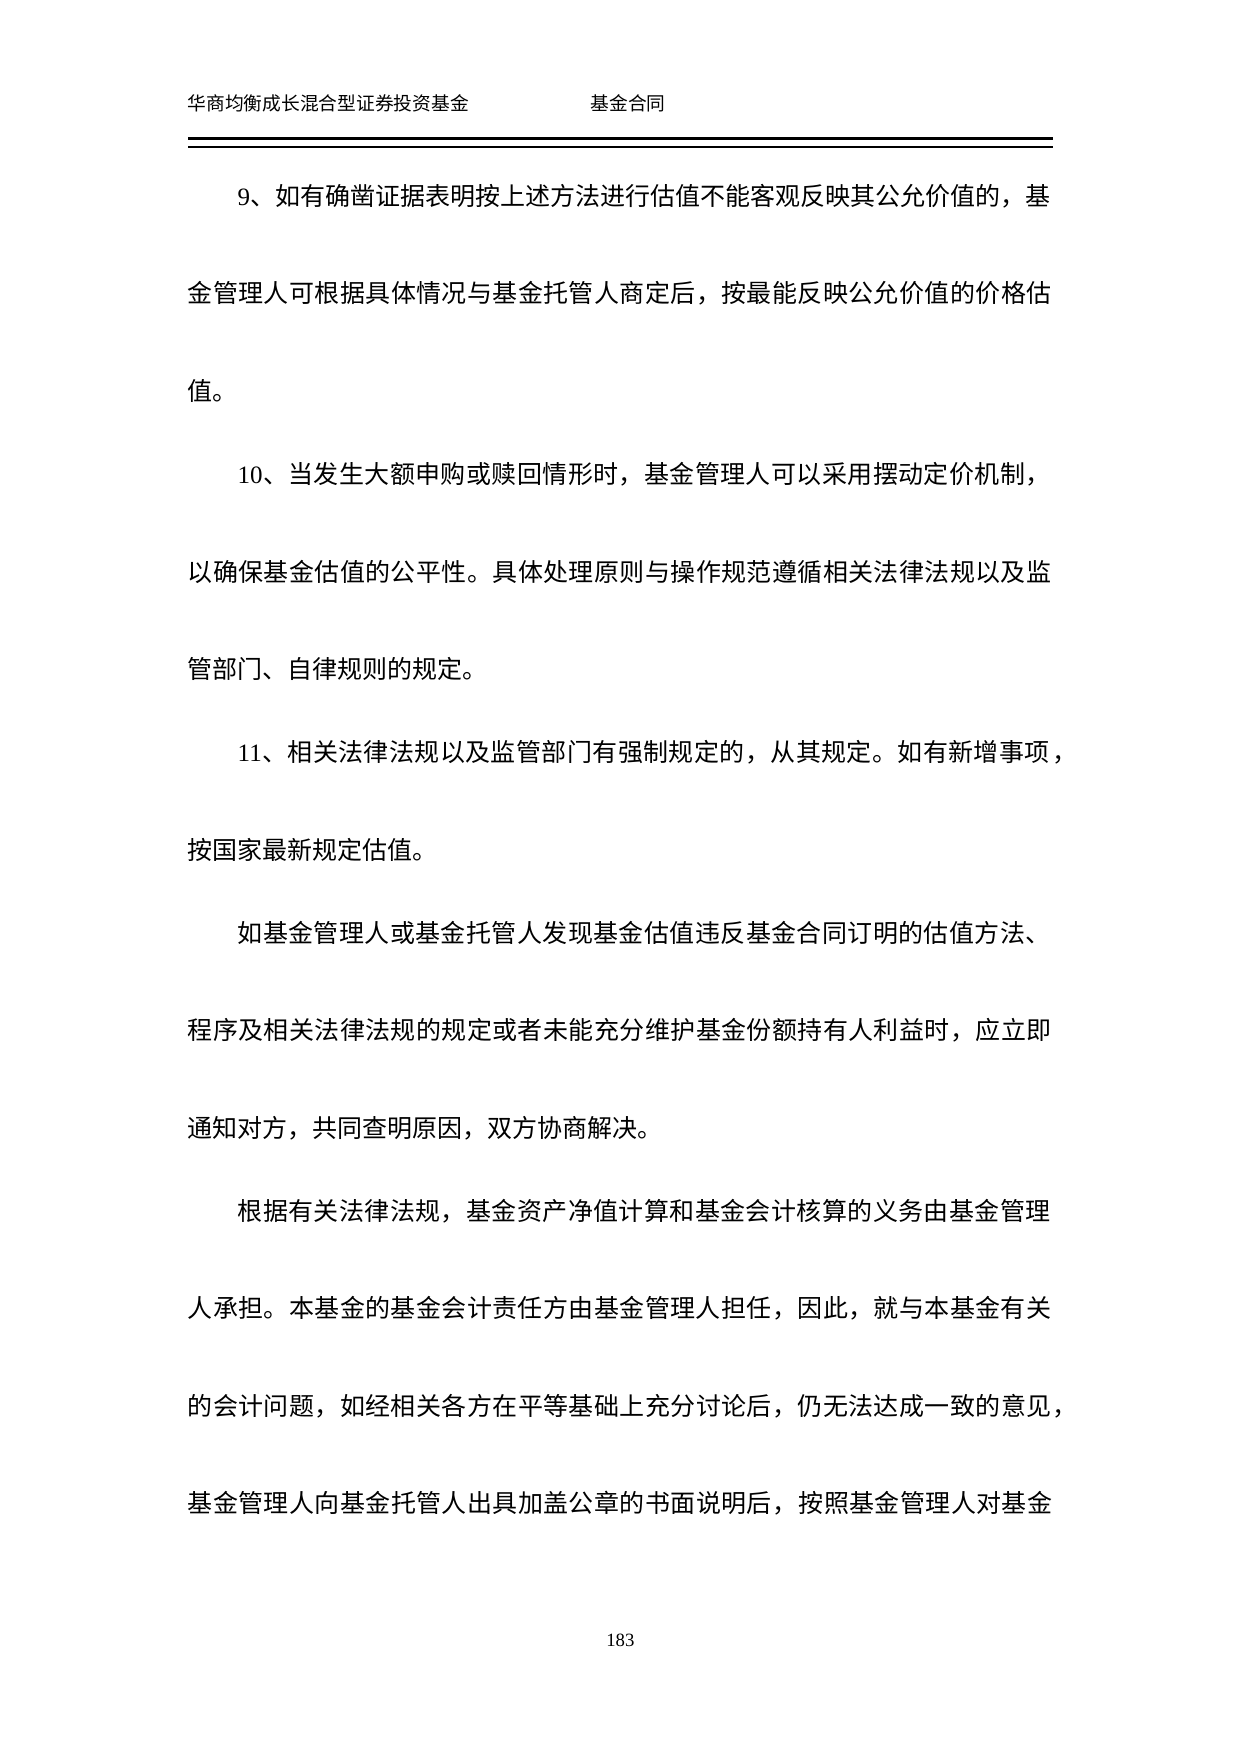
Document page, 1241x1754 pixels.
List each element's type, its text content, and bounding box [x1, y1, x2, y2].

text 9、如有确凿证据表明按上述方法进行估值不能客观反映其公允价值的，基金管理人可根据具体情况与基金托管人商定后，按最能反映公允价值的价格估值。 [187, 162, 1053, 422]
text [187, 1177, 1053, 1534]
text 10、当发生大额申购或赎回情形时，基金管理人可以采用摆动定价机制，以确保基金估值的公平性。具体处理原则与操作规范遵循相关法律法规以及监管部门、自律规则的规定。 [187, 440, 1053, 700]
text 11、相关法律法规以及监管部门有强制规定的，从其规定。如有新增事项，按国家最新规定估值。 [187, 718, 1053, 881]
text 如基金管理人或基金托管人发现基金估值违反基金合同订明的估值方法、程序及相关法律法规的规定或者未能充分维护基金份额持有人利益时，应立即通知对方，共同查明原因，双方协商解决。 [187, 899, 1053, 1159]
